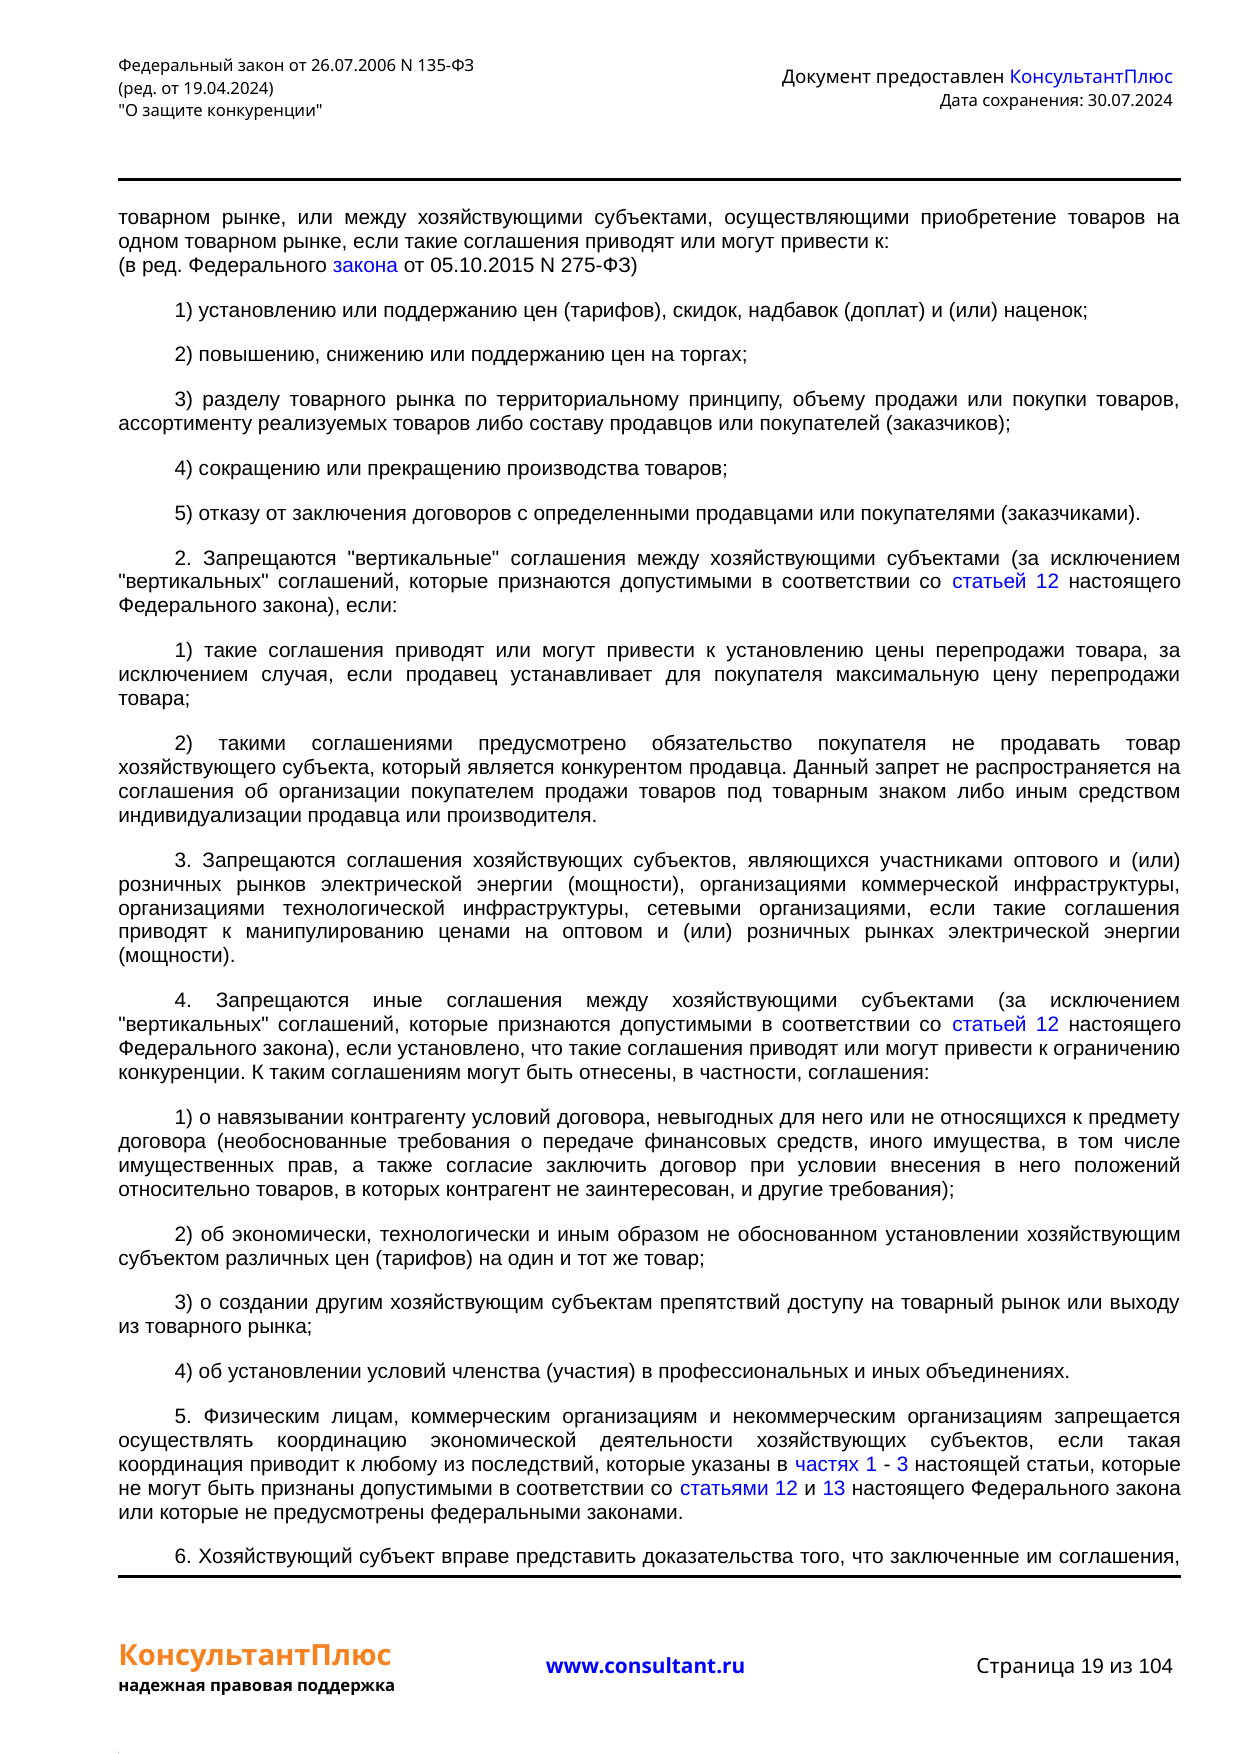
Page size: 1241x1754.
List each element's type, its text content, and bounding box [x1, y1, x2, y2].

text 3. Запрещаются соглашения хозяйствующих субъектов, являющихся участниками оптового и (или) розничных рынков электрической энергии (мощности), организациями коммерческой инфраструктуры, организациями технологической инфраструктуры, сетевыми организациями, если такие соглашения приводят к манипулированию ценами на оптовом и (или) розничных рынках электрической энергии (мощности). [118, 847, 1181, 967]
text 1) такие соглашения приводят или могут привести к установлению цены перепродажи товара, за исключением случая, если продавец устанавливает для покупателя максимальную цену перепродажи товара; [118, 638, 1181, 710]
text 5. Физическим лицам, коммерческим организациям и некоммерческим организациям запрещается осуществлять координацию экономической деятельности хозяйствующих субъектов, если такая координация приводит к любому из последствий, которые указаны в частях 1 - 3 настоящей статьи, которые не могут быть признаны допустимыми в соответствии со статьями 12 и 13 настоящего Федерального закона или которые не предусмотрены федеральными законами. [118, 1404, 1181, 1523]
text 4. Запрещаются иные соглашения между хозяйствующими субъектами (за исключением "вертикальных" соглашений, которые признаются допустимыми в соответствии со статьей 12 настоящего Федерального закона), если установлено, что такие соглашения приводят или могут привести к ограничению конкуренции. К таким соглашениям могут быть отнесены, в частности, соглашения: [118, 988, 1181, 1084]
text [118, 205, 1181, 253]
text 2) об экономически, технологически и иным образом не обоснованном установлении хозяйствующим субъектом различных цен (тарифов) на один и тот же товар; [118, 1221, 1181, 1269]
text 2) такими соглашениями предусмотрено обязательство покупателя не продавать товар хозяйствующего субъекта, который является конкурентом продавца. Данный запрет не распространяется на соглашения об организации покупателем продажи товаров под товарным знаком либо иным средством индивидуализации продавца или производителя. [118, 731, 1181, 827]
text 4) сокращению или прекращению производства товаров; [118, 456, 1181, 480]
text 4) об установлении условий членства (участия) в профессиональных и иных объединениях. [118, 1359, 1181, 1383]
text 2. Запрещаются "вертикальные" соглашения между хозяйствующими субъектами (за исключением "вертикальных" соглашений, которые признаются допустимыми в соответствии со статьей 12 настоящего Федерального закона), если: [118, 545, 1181, 617]
text 2) повышению, снижению или поддержанию цен на торгах; [118, 342, 1181, 366]
text 5) отказу от заключения договоров с определенными продавцами или покупателями (заказчиками). [118, 501, 1181, 524]
text (в ред. Федерального закона от 05.10.2015 N 275-ФЗ) [118, 253, 1181, 277]
text 1) установлению или поддержанию цен (тарифов), скидок, надбавок (доплат) и (или) наценок; [118, 297, 1181, 321]
text 3) о создании другим хозяйствующим субъектам препятствий доступу на товарный рынок или выходу из товарного рынка; [118, 1290, 1181, 1338]
text 3) разделу товарного рынка по территориальному принципу, объему продажи или покупки товаров, ассортименту реализуемых товаров либо составу продавцов или покупателей (заказчиков); [118, 387, 1181, 435]
text 1) о навязывании контрагенту условий договора, невыгодных для него или не относящихся к предмету договора (необоснованные требования о передаче финансовых средств, иного имущества, в том числе имущественных прав, а также согласие заключить договор при условии внесения в него положений относительно товаров, в которых контрагент не заинтересован, и другие требования); [118, 1105, 1181, 1201]
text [118, 1544, 1181, 1568]
